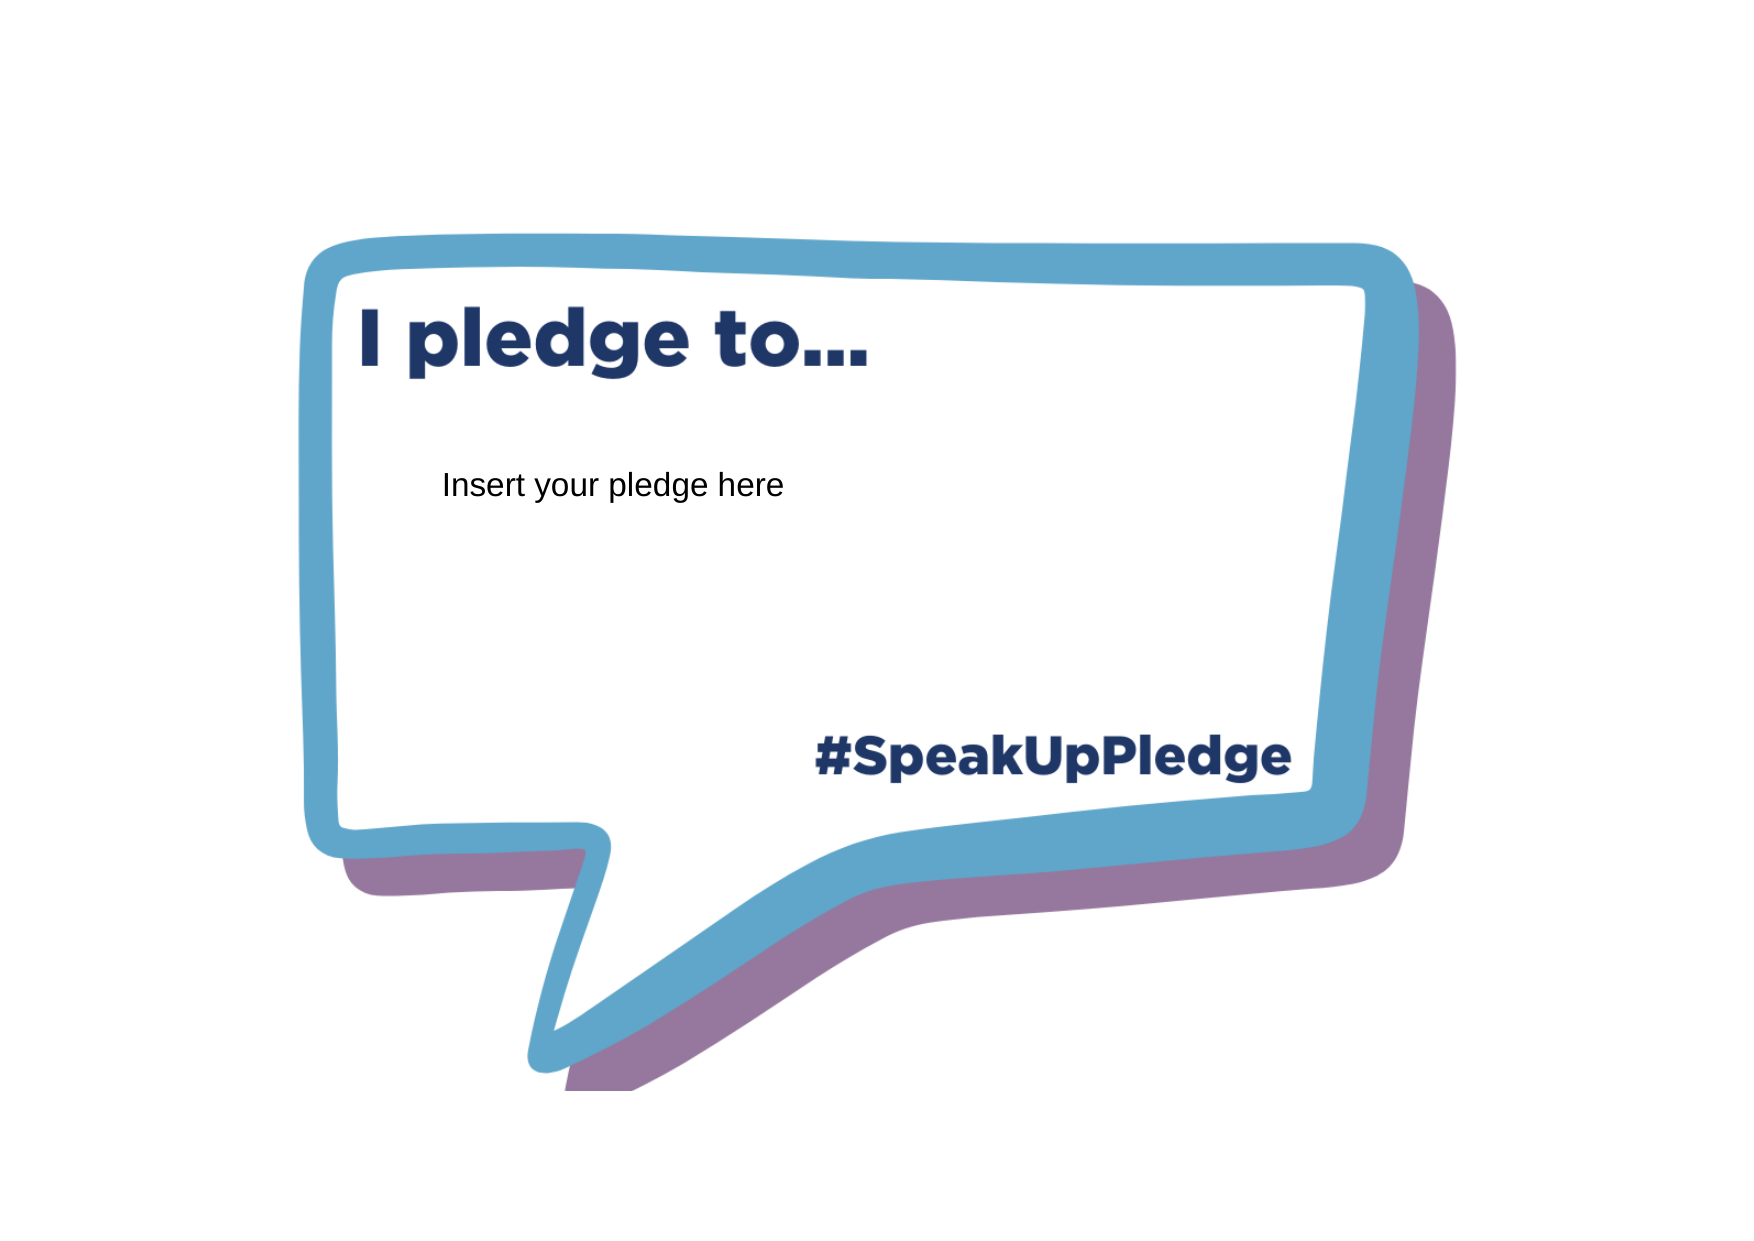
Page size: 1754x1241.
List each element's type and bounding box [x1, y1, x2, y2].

picture [283, 150, 1471, 1091]
